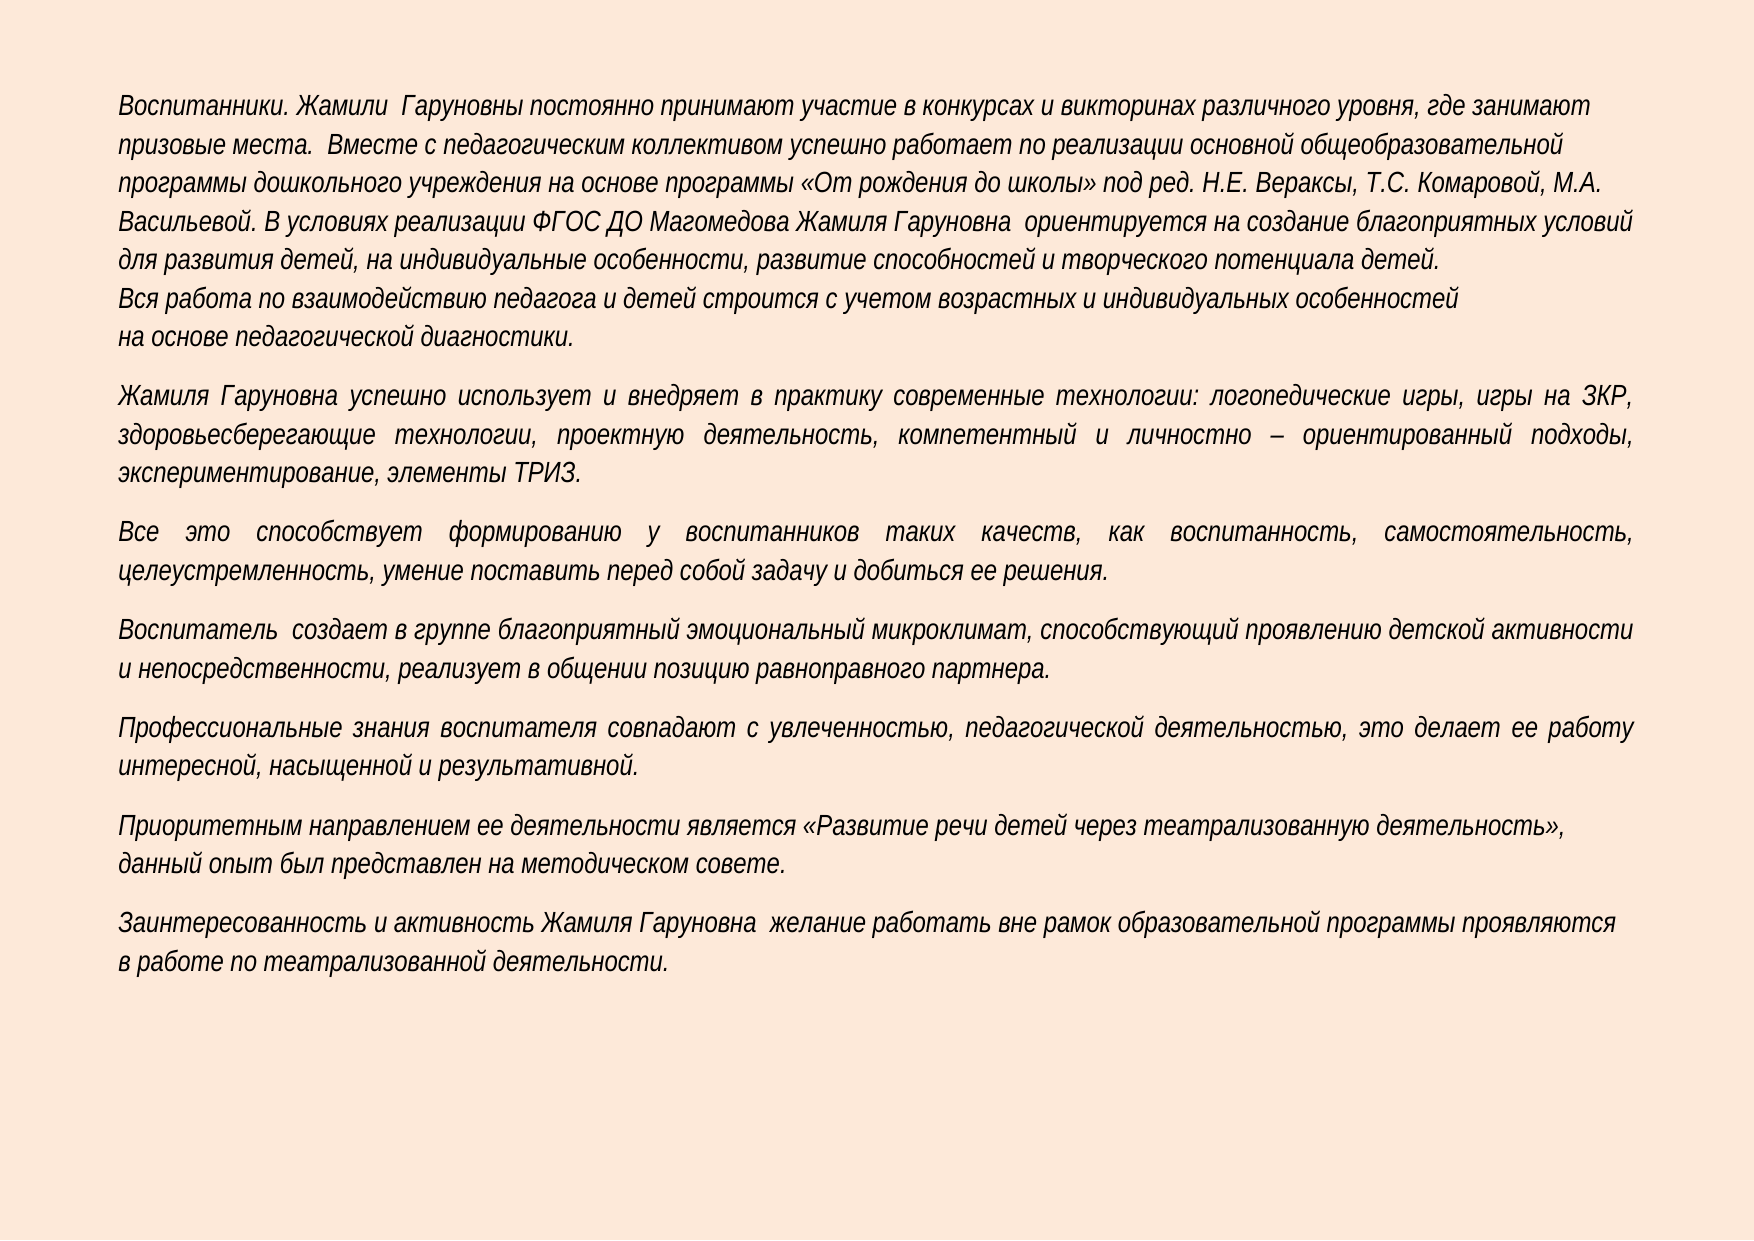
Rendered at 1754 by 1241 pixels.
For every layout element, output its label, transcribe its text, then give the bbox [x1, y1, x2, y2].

text Воспитанники. Жамили Гаруновны постоянно принимают участие в конкурсах и викторинах различного уровня, где занимают призовые места. Вместе с педагогическим коллективом успешно работает по реализации основной общеобразовательной программы дошкольного учреждения на основе программы «От рождения до школы» под ред. Н.Е. Вераксы, Т.С. Комаровой, М.А. Васильевой. В условиях реализации ФГОС ДО Магомедова Жамиля Гаруновна ориентируется на создание благоприятных условий для развития детей, на индивидуальные особенности, развитие способностей и творческого потенциала детей. Вся работа по взаимодействию педагога и детей строится с учетом возрастных и индивидуальных особенностей на основе педагогической диагностики. [118, 88, 1636, 353]
text Заинтересованность и активность Жамиля Гаруновна желание работать вне рамок образовательной программы проявляются в работе по театрализованной деятельности. [118, 905, 1636, 977]
text Воспитатель создает в группе благоприятный эмоциональный микроклимат, способствующий проявлению детской активности и непосредственности, реализует в общении позицию равноправного партнера. [118, 612, 1636, 684]
text Профессиональные знания воспитателя совпадают с увлеченностью, педагогической деятельностью, это делает ее работу интересной, насыщенной и результативной. [118, 710, 1636, 782]
text Жамиля Гаруновна успешно использует и внедряет в практику современные технологии: логопедические игры, игры на ЗКР, здоровьесберегающие технологии, проектную деятельность, компетентный и личностно – ориентированный подходы, экспериментирование, элементы ТРИЗ. [118, 378, 1636, 489]
text Все это способствует формированию у воспитанников таких качеств, как воспитанность, самостоятельность, целеустремленность, умение поставить перед собой задачу и добиться ее решения. [118, 514, 1636, 586]
text Приоритетным направлением ее деятельности является «Развитие речи детей через театрализованную деятельность», данный опыт был представлен на методическом совете. [118, 808, 1636, 879]
